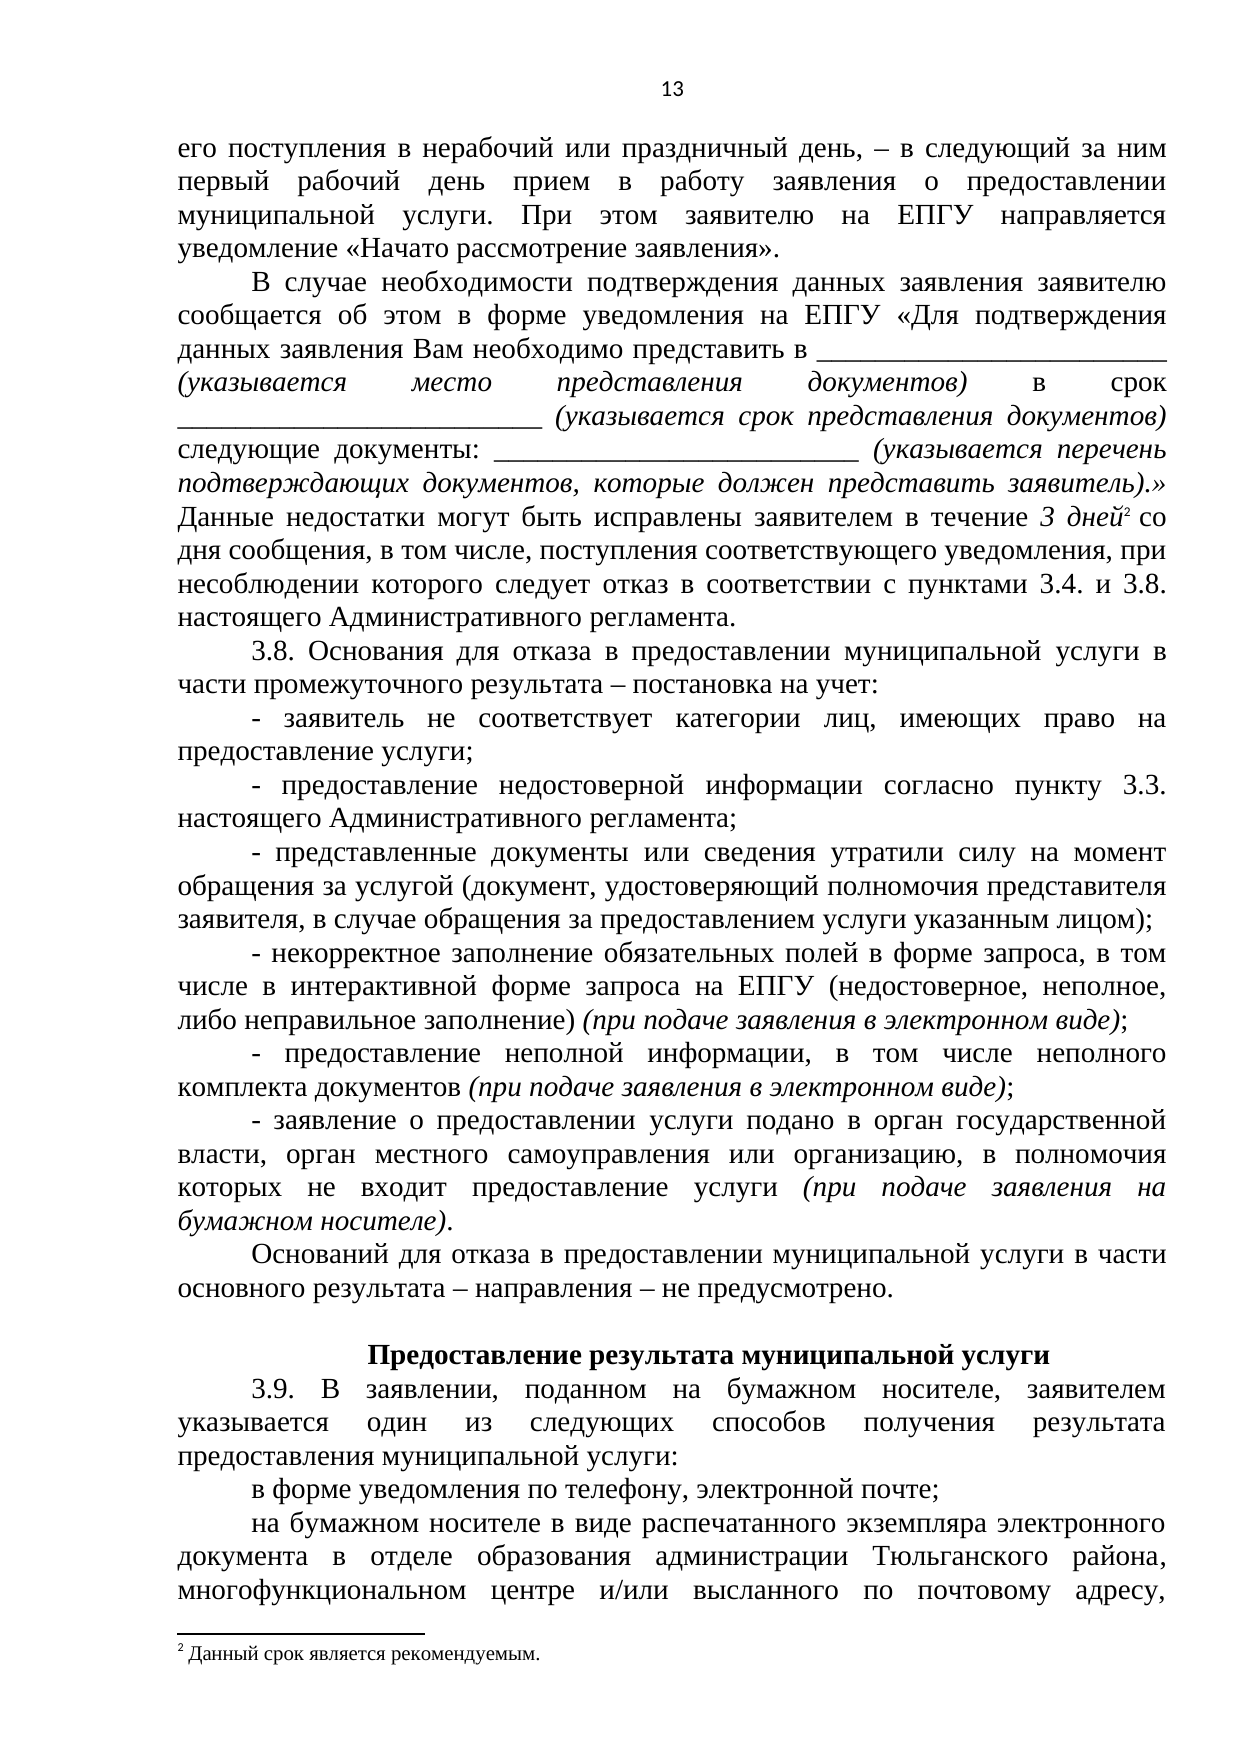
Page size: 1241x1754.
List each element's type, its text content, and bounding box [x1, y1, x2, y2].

text - заявление о предоставлении услуги подано в орган государственной власти, орган местного самоуправления или организацию, в полномочия которых не входит предоставление услуги (при подаче заявления на бумажном носителе). [177, 1102, 1167, 1237]
text - предоставление неполной информации, в том числе неполного комплекта документов (при подаче заявления в электронном виде); [177, 1035, 1167, 1102]
text В случае необходимости подтверждения данных заявления заявителю сообщается об этом в форме уведомления на ЕПГУ «Для подтверждения данных заявления Вам необходимо представить в ________________________ (указывается место представления документов) в срок _________________________ (указывается срок представления документов) следующие документы: _________________________ (указывается перечень подтверждающих документов, которые должен представить заявитель).» Данные недостатки могут быть исправлены заявителем в течение 3 дней со дня сообщения, в том числе, поступления соответствующего уведомления, при несоблюдении которого следует отказ в соответствии с пунктами 3.4. и 3.8. настоящего Административного регламента. [177, 264, 1167, 633]
text 3.9. В заявлении, поданном на бумажном носителе, заявителем указывается один из следующих способов получения результата предоставления муниципальной услуги: [177, 1371, 1167, 1471]
text - заявитель не соответствует категории лиц, имеющих право на предоставление услуги; [177, 700, 1167, 767]
text - предоставление недостоверной информации согласно пункту 3.3. настоящего Административного регламента; [177, 767, 1167, 834]
text - представленные документы или сведения утратили силу на момент обращения за услугой (документ, удостоверяющий полномочия представителя заявителя, в случае обращения за предоставлением услуги указанным лицом); [177, 834, 1167, 935]
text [177, 130, 1167, 264]
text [177, 1505, 1167, 1606]
text Оснований для отказа в предоставлении муниципальной услуги в части основного результата – направления – не предусмотрено. [177, 1237, 1167, 1304]
text 3.8. Основания для отказа в предоставлении муниципальной услуги в части промежуточного результата – постановка на учет: [177, 633, 1167, 700]
text Предоставление результата муниципальной услуги [177, 1337, 1167, 1371]
text - некорректное заполнение обязательных полей в форме запроса, в том числе в интерактивной форме запроса на ЕПГУ (недостоверное, неполное, либо неправильное заполнение) (при подаче заявления в электронном виде); [177, 935, 1167, 1035]
text в форме уведомления по телефону, электронной почте; [177, 1471, 1167, 1505]
